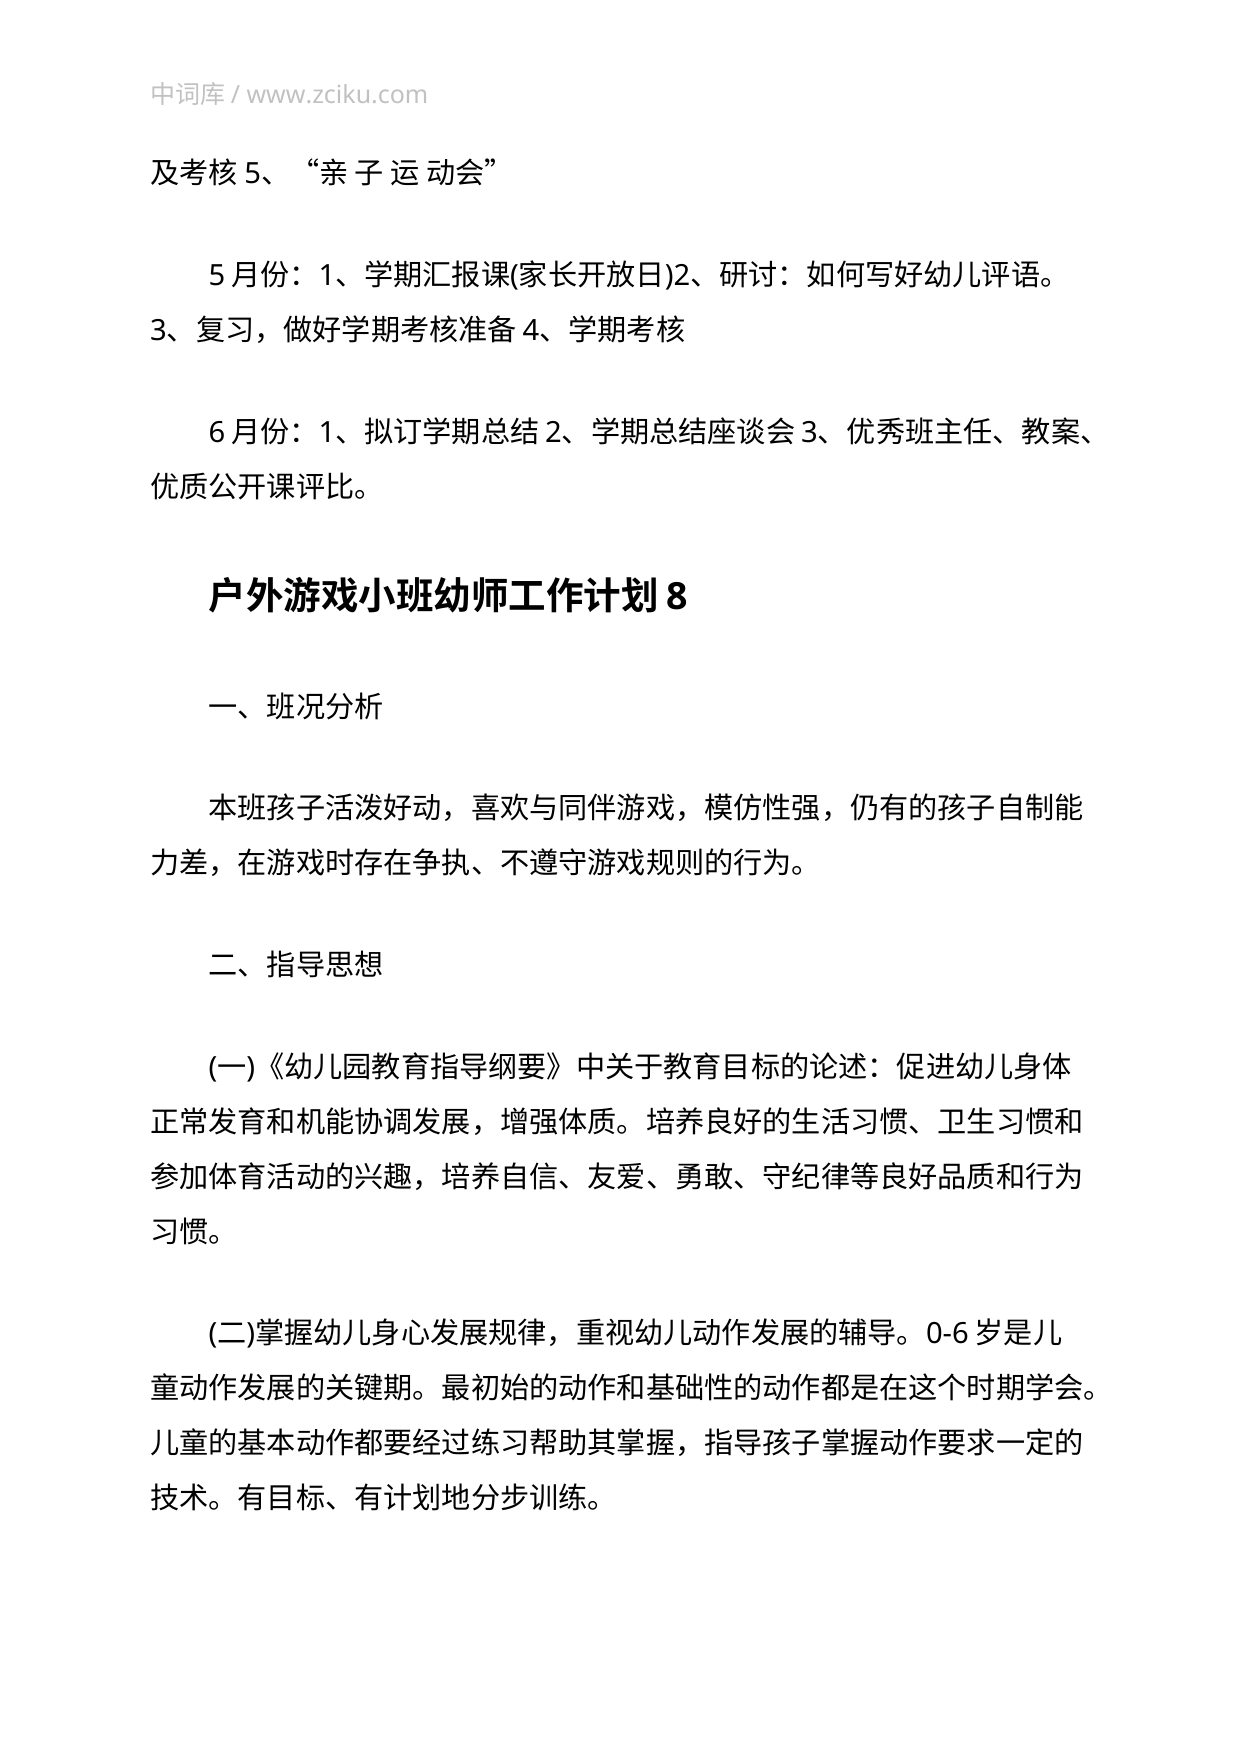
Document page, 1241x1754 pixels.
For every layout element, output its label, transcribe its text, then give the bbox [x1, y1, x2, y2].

text (一)《幼儿园教育指导纲要》中关于教育目标的论述：促进幼儿身体正常发育和机能协调发展，增强体质。培养良好的生活习惯、卫生习惯和参加体育活动的兴趣，培养自信、友爱、勇敢、守纪律等良好品质和行为习惯。 [150, 1043, 1090, 1251]
text 5月份：1、学期汇报课(家长开放日)2、研讨：如何写好幼儿评语。3、复习，做好学期考核准备4、学期考核 [150, 252, 1090, 349]
text 二、指导思想 [150, 942, 1090, 984]
text 6月份：1、拟订学期总结2、学期总结座谈会3、优秀班主任、教案、优质公开课评比。 [150, 409, 1090, 506]
text 一、班况分析 [150, 683, 1090, 726]
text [150, 150, 1090, 192]
text 户外游戏小班幼师工作计划8 [150, 566, 1090, 620]
text 本班孩子活泼好动，喜欢与同伴游戏，模仿性强，仍有的孩子自制能力差，在游戏时存在争执、不遵守游戏规则的行为。 [150, 785, 1090, 882]
text (二)掌握幼儿身心发展规律，重视幼儿动作发展的辅导。0-6岁是儿童动作发展的关键期。最初始的动作和基础性的动作都是在这个时期学会。儿童的基本动作都要经过练习帮助其掌握，指导孩子掌握动作要求一定的技术。有目标、有计划地分步训练。 [150, 1310, 1090, 1517]
